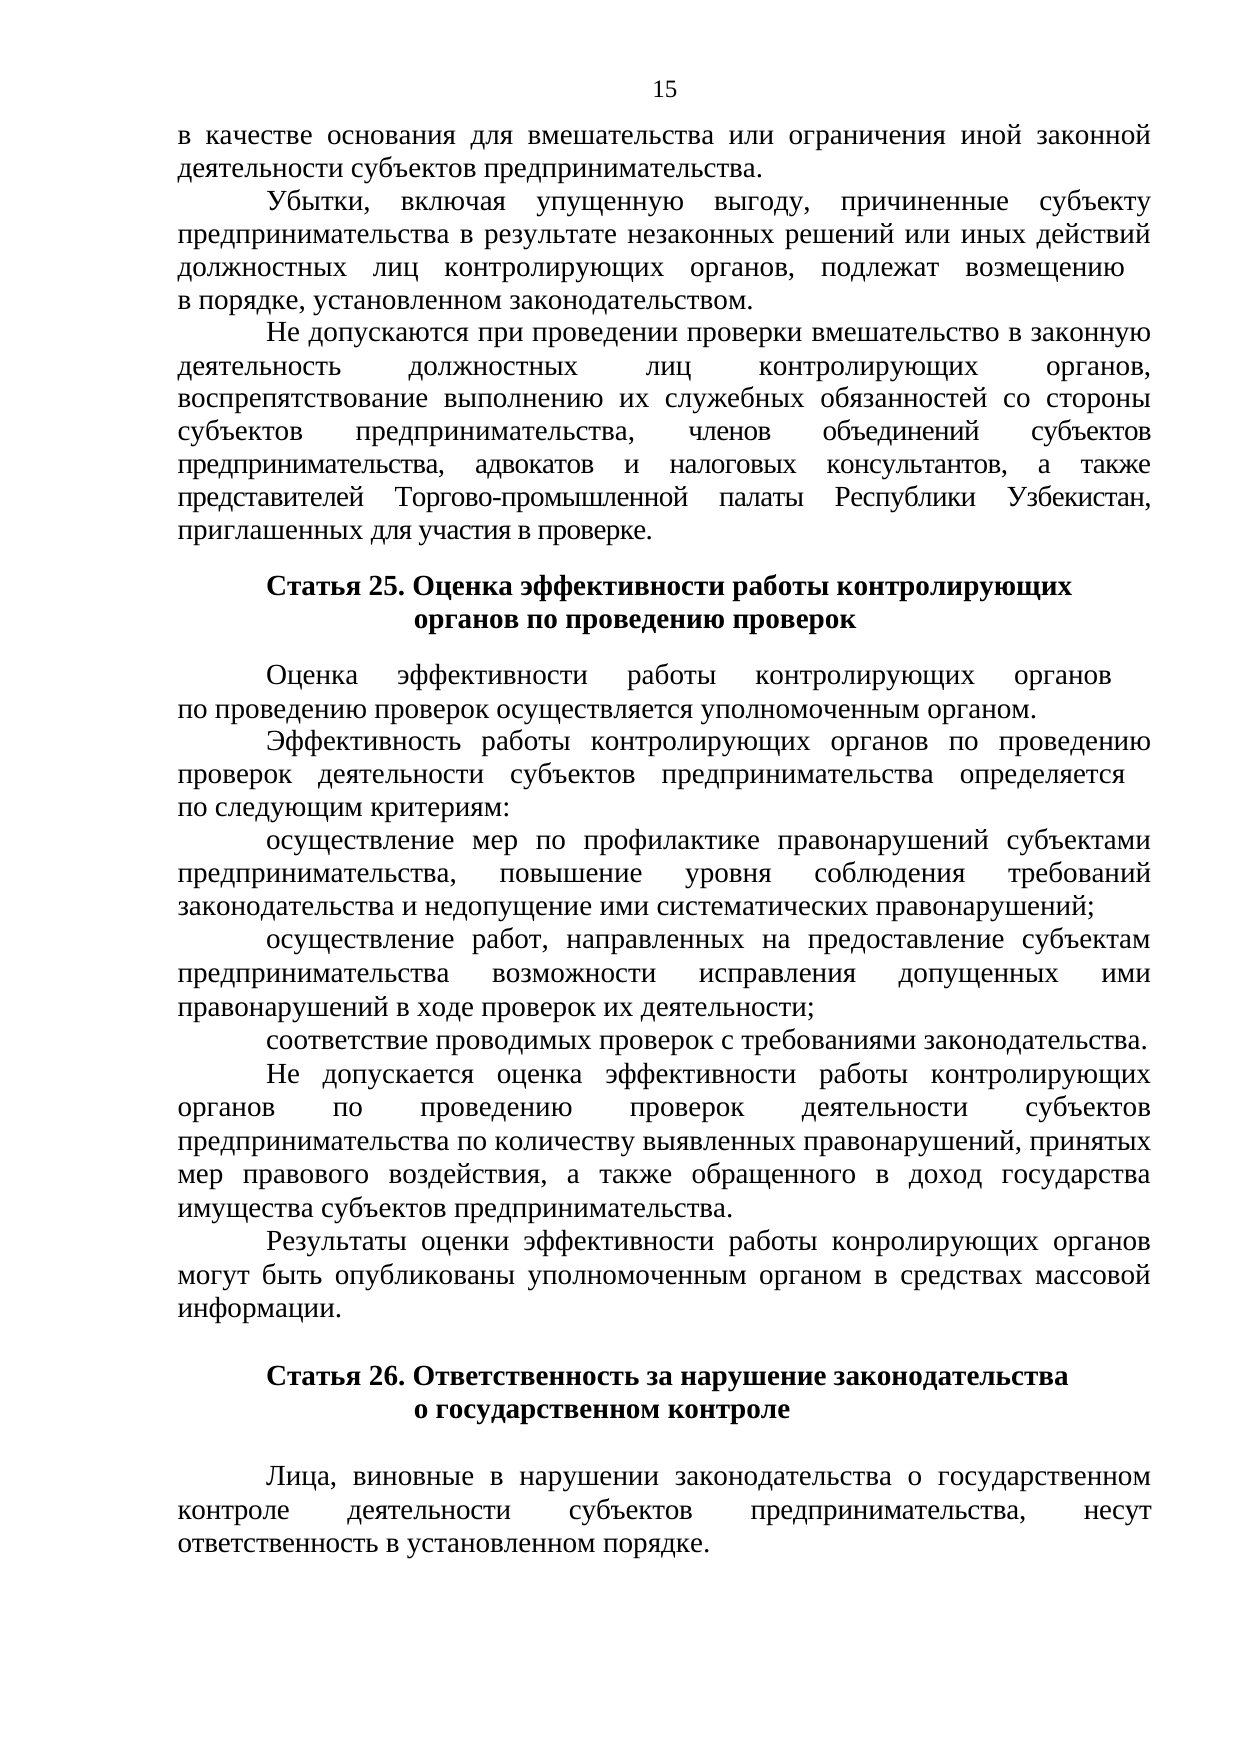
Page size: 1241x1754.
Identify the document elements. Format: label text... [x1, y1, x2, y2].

text Лица, виновные в нарушении законодательства о государственном контроле деятельности субъектов предпринимательства, несут ответственность в установленном порядке. [177, 1458, 1152, 1559]
text Оценка эффективности работы контролирующих органов по проведению проверок осуществляется уполномоченным органом. [177, 658, 1152, 724]
text осуществление работ, направленных на предоставление субъектам предпринимательства возможности исправления допущенных ими правонарушений в ходе проверок их деятельности; [177, 922, 1152, 1022]
text Эффективность работы контролирующих органов по проведению проверок деятельности субъектов предпринимательства определяется по следующим критериям: [177, 724, 1152, 823]
text Не допускается оценка эффективности работы контролирующих органов по проведению проверок деятельности субъектов предпринимательства по количеству выявленных правонарушений, принятых мер правового воздействия, а также обращенного в доход государства имущества субъектов предпринимательства. [177, 1056, 1152, 1223]
text Не допускаются при проведении проверки вмешательство в законную деятельность должностных лиц контролирующих органов, воспрепятствование выполнению их служебных обязанностей со стороны субъектов предпринимательства, членов объединений субъектов предпринимательства, адвокатов и налоговых консультантов, а также представителей Торгово-промышленной палаты Республики Узбекистан, приглашенных для участия в проверке. [177, 315, 1152, 546]
text Результаты оценки эффективности работы конролирующих органов могут быть опубликованы уполномоченным органом в средствах массовой информации. [177, 1223, 1152, 1324]
text Статья 25. Оценка эффективности работы контролирующих органов по проведению проверок [266, 569, 1152, 635]
text Убытки, включая упущенную выгоду, причиненные субъекту предпринимательства в результате незаконных решений или иных действий должностных лиц контролирующих органов, подлежат возмещению в порядке, установленном законодательством. [177, 184, 1152, 315]
text осуществление мер по профилактике правонарушений субъектами предпринимательства, повышение уровня соблюдения требований законодательства и недопущение ими систематических правонарушений; [177, 823, 1152, 922]
text соответствие проводимых проверок с требованиями законодательства. [177, 1022, 1152, 1056]
text Статья 26. Ответственность за нарушение законодательства о государственном контроле [266, 1358, 1152, 1425]
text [177, 118, 1152, 184]
